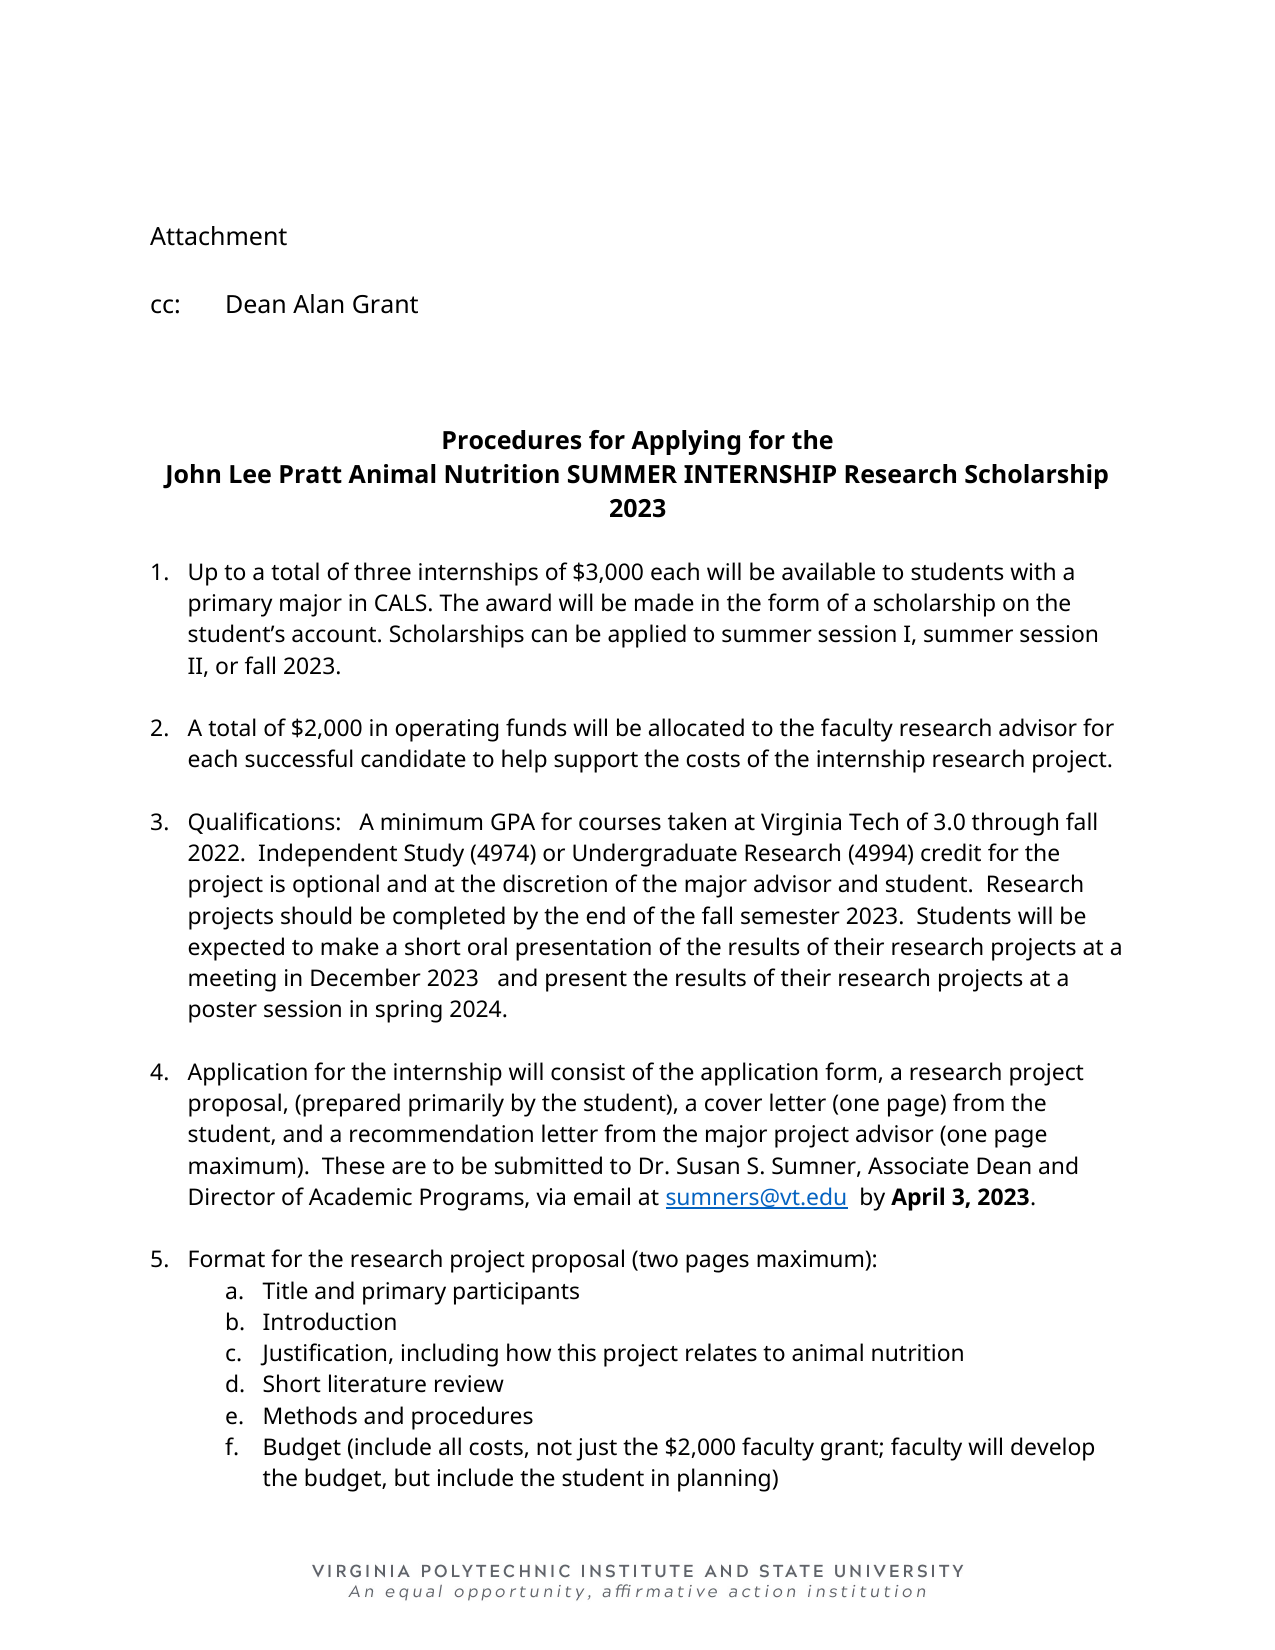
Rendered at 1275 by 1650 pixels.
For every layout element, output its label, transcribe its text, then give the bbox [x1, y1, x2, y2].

text 2023 [150, 491, 1125, 525]
list Qualifications: A minimum GPA for courses taken at Virginia Tech of 3.0 through fall 2022. Independent Study (4974) or Undergraduate Research (4994) credit for the project is optional and at the discretion of the major advisor and student. Research projects should be completed by the end of the fall semester 2023. Students will be expected to make a short oral presentation of the results of their research projects at a meeting in December 2023 and present the results of their research projects at a poster session in spring 2024. [150, 806, 1125, 1025]
list Justification, including how this project relates to animal nutrition [225, 1337, 1125, 1368]
list Up to a total of three internships of $3,000 each will be available to students with a primary major in CALS. The award will be made in the form of a scholarship on the student’s account. Scholarships can be applied to summer session I, summer session II, or fall 2023. [150, 556, 1125, 681]
list A total of $2,000 in operating funds will be allocated to the faculty research advisor for each successful candidate to help support the costs of the internship research project. [150, 712, 1125, 775]
text Procedures for Applying for the [150, 422, 1125, 457]
list Introduction [225, 1306, 1125, 1337]
text cc: Dean Alan Grant [150, 286, 1125, 320]
list Format for the research project proposal (two pages maximum): [150, 1243, 1125, 1275]
list Application for the internship will consist of the application form, a research project proposal, (prepared primarily by the student), a cover letter (one page) from the student, and a recommendation letter from the major project advisor (one page maximum). These are to be submitted to Dr. Susan S. Sumner, Associate Dean and Director of Academic Programs, via email at sumners@vt.edu by April 3, 2023. [150, 1056, 1125, 1212]
list Title and primary participants [225, 1275, 1125, 1306]
list Short literature review [225, 1368, 1125, 1400]
picture [150, 1530, 1125, 1605]
text John Lee Pratt Animal Nutrition SUMMER INTERNSHIP Research Scholarship [150, 457, 1125, 491]
text Attachment [150, 218, 1125, 252]
list Methods and procedures [225, 1400, 1125, 1431]
list Budget (include all costs, not just the $2,000 faculty grant; faculty will develop the budget, but include the student in planning) [225, 1431, 1125, 1493]
